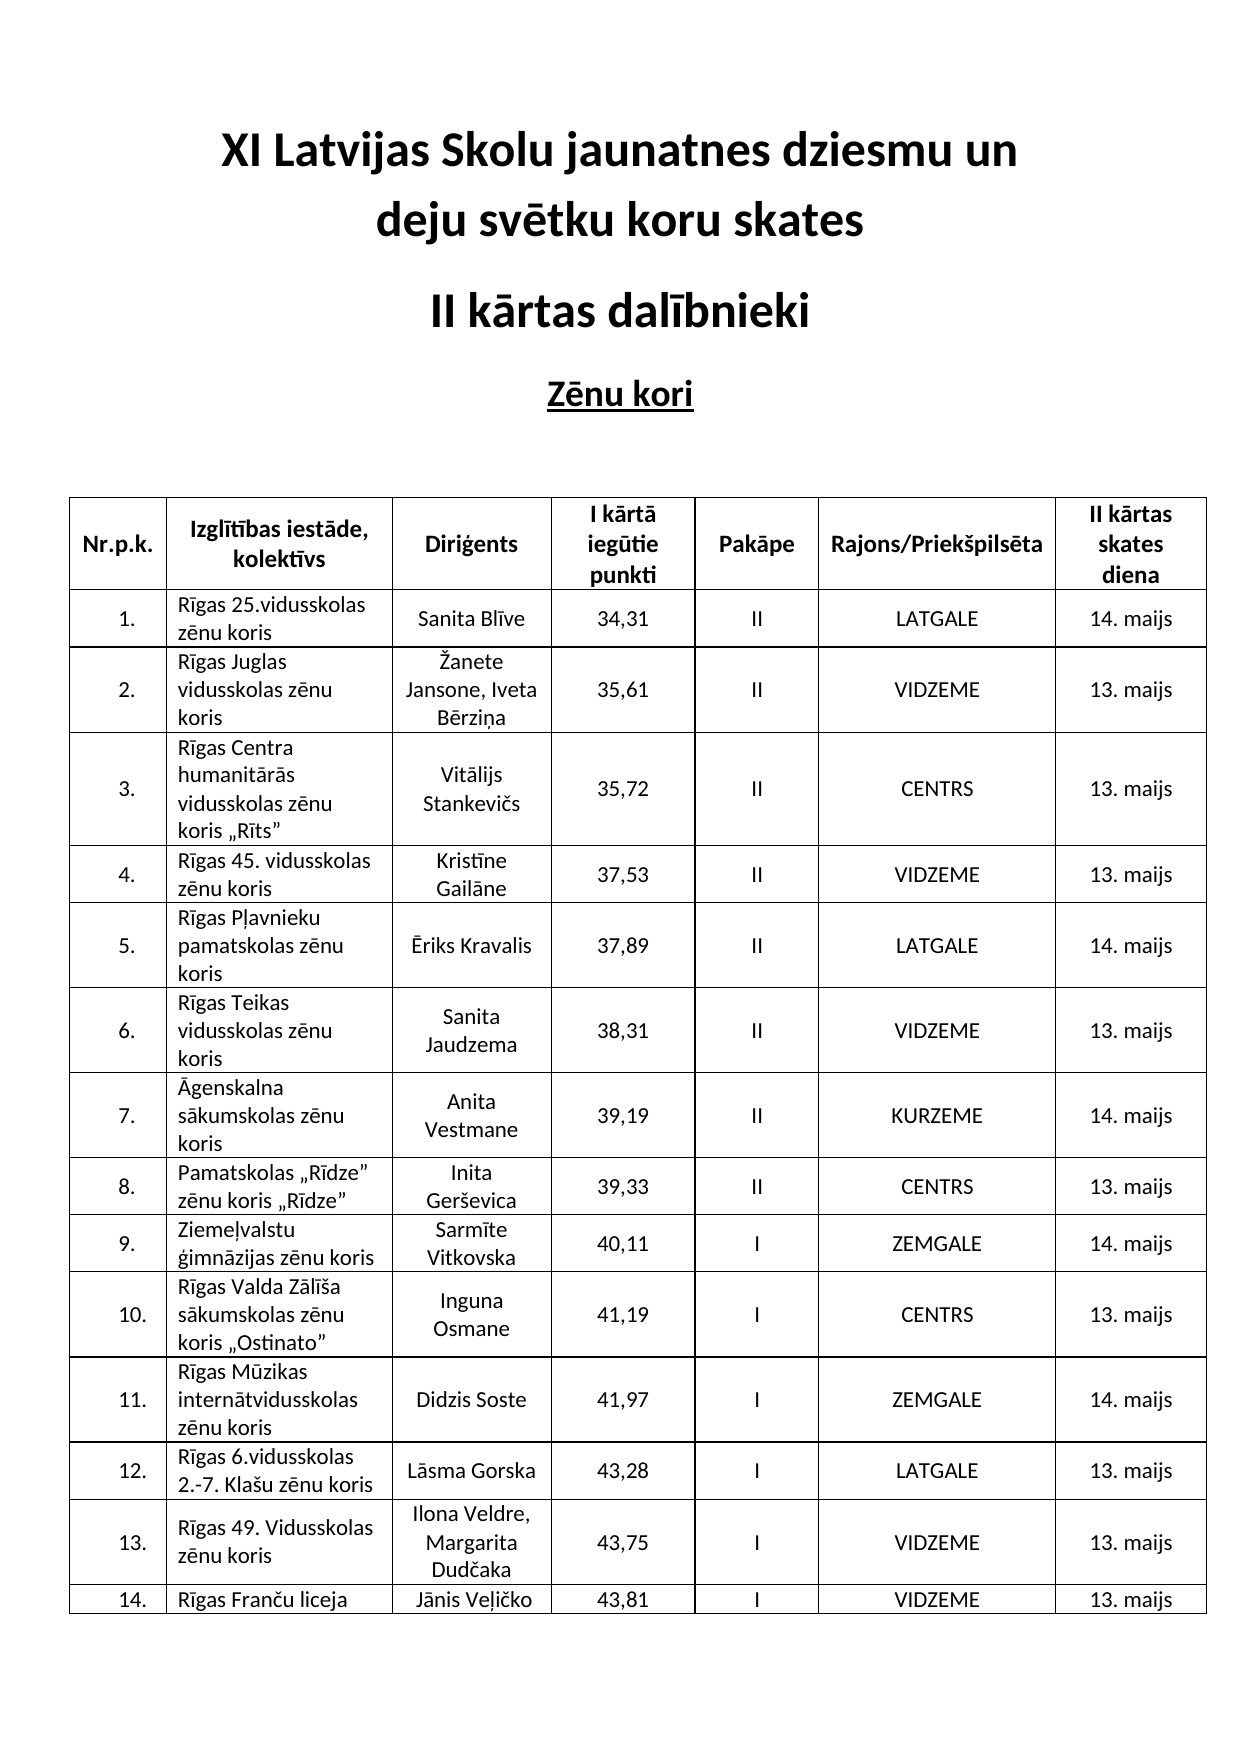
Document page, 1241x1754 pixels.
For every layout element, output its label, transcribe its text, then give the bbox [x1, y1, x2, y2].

table_cell LATGALE [819, 590, 1055, 646]
table_cell Ilona Veldre, Margarita Dudčaka [393, 1500, 551, 1584]
table_cell 13. maijs [1056, 1500, 1206, 1584]
table_cell 13. maijs [1056, 733, 1206, 845]
table_cell Rīgas 6.vidusskolas 2.-7. Klašu zēnu koris [167, 1443, 392, 1498]
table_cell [167, 1585, 392, 1613]
table_cell Vitālijs Stankevičs [393, 733, 551, 845]
table_cell I [696, 1500, 818, 1584]
table_cell II [696, 648, 818, 732]
table_cell II [696, 988, 818, 1072]
text II kārtas dalībnieki [187, 279, 1053, 340]
table_cell [70, 1585, 166, 1613]
table_cell 38,31 [552, 988, 694, 1072]
table_cell Rīgas Mūzikas internātvidusskolas zēnu koris [167, 1358, 392, 1441]
table_cell 43,75 [552, 1500, 694, 1584]
table_cell [70, 648, 166, 732]
table_cell Ēriks Kravalis [393, 903, 551, 987]
table_cell [70, 1272, 166, 1356]
table_cell KURZEME [819, 1073, 1055, 1157]
table_cell Pamatskolas „Rīdze” zēnu koris „Rīdze” [167, 1158, 392, 1214]
table_cell II [696, 733, 818, 845]
table_cell [70, 846, 166, 902]
table_cell Sarmīte Vitkovska [393, 1215, 551, 1271]
table_cell 34,31 [552, 590, 694, 646]
text Zēnu kori [187, 370, 1053, 416]
table_cell Anita Vestmane [393, 1073, 551, 1157]
table_cell 13. maijs [1056, 1158, 1206, 1214]
table_cell [70, 988, 166, 1072]
table_header I kārtā iegūtie punkti [552, 498, 694, 589]
table_cell I [696, 1443, 818, 1498]
table_cell Rīgas 49. Vidusskolas zēnu koris [167, 1500, 392, 1584]
table_cell 37,53 [552, 846, 694, 902]
table_cell 13. maijs [1056, 846, 1206, 902]
table_cell LATGALE [819, 903, 1055, 987]
table_cell [70, 1073, 166, 1157]
table_cell Ziemeļvalstu ģimnāzijas zēnu koris [167, 1215, 392, 1271]
table_cell 13. maijs [1056, 1443, 1206, 1498]
table_cell Rīgas 25.vidusskolas zēnu koris [167, 590, 392, 646]
table_cell 14. maijs [1056, 1215, 1206, 1271]
table_cell II [696, 1158, 818, 1214]
table_cell ZEMGALE [819, 1358, 1055, 1441]
table_cell CENTRS [819, 1272, 1055, 1356]
table_cell 14. maijs [1056, 1358, 1206, 1441]
table_cell Rīgas Pļavnieku pamatskolas zēnu koris [167, 903, 392, 987]
table_cell 39,19 [552, 1073, 694, 1157]
table_cell Kristīne Gailāne [393, 846, 551, 902]
table_cell I [696, 1585, 818, 1613]
table_cell 14. maijs [1056, 590, 1206, 646]
table_header Izglītības iestāde, kolektīvs [167, 498, 392, 589]
table_header II kārtas skates diena [1056, 498, 1206, 589]
table_cell CENTRS [819, 1158, 1055, 1214]
table_cell II [696, 1073, 818, 1157]
table_cell Sanita Jaudzema [393, 988, 551, 1072]
table_cell VIDZEME [819, 988, 1055, 1072]
table_cell Rīgas Centra humanitārās vidusskolas zēnu koris „Rīts” [167, 733, 392, 845]
table_cell VIDZEME [819, 846, 1055, 902]
table_cell LATGALE [819, 1443, 1055, 1498]
table_cell 43,81 [552, 1585, 694, 1613]
table_header Nr.p.k. [70, 498, 166, 589]
table_cell Inguna Osmane [393, 1272, 551, 1356]
table_cell Rīgas Valda Zālīša sākumskolas zēnu koris „Ostinato” [167, 1272, 392, 1356]
table_cell 41,97 [552, 1358, 694, 1441]
table_header Rajons/Priekšpilsēta [819, 498, 1055, 589]
table_cell [70, 1358, 166, 1441]
table_cell I [696, 1358, 818, 1441]
table_cell II [696, 903, 818, 987]
table_cell VIDZEME [819, 1500, 1055, 1584]
table_cell Sanita Blīve [393, 590, 551, 646]
table_cell Didzis Soste [393, 1358, 551, 1441]
table_cell Rīgas 45. vidusskolas zēnu koris [167, 846, 392, 902]
table_cell Rīgas Teikas vidusskolas zēnu koris [167, 988, 392, 1072]
table_cell [70, 1158, 166, 1214]
table_cell [70, 1500, 166, 1584]
table_cell I [696, 1272, 818, 1356]
table_cell VIDZEME [819, 1585, 1055, 1613]
text XI Latvijas Skolu jaunatnes dziesmu un deju svētku koru skates [187, 118, 1053, 249]
table_cell 43,28 [552, 1443, 694, 1498]
table_cell 41,19 [552, 1272, 694, 1356]
table_cell 14. maijs [1056, 903, 1206, 987]
table_cell Inita Gerševica [393, 1158, 551, 1214]
table_cell [70, 590, 166, 646]
table_cell 13. maijs [1056, 648, 1206, 732]
table_cell 13. maijs [1056, 1585, 1206, 1613]
table_header Pakāpe [696, 498, 818, 589]
table_cell 40,11 [552, 1215, 694, 1271]
table_cell 13. maijs [1056, 988, 1206, 1072]
table_cell 37,89 [552, 903, 694, 987]
table_header Diriģents [393, 498, 551, 589]
table_cell 14. maijs [1056, 1073, 1206, 1157]
table_cell Jānis Veļičko [393, 1585, 551, 1613]
table_cell 39,33 [552, 1158, 694, 1214]
table_cell I [696, 1215, 818, 1271]
table_cell [70, 1443, 166, 1498]
table_cell 35,72 [552, 733, 694, 845]
table_cell Lāsma Gorska [393, 1443, 551, 1498]
table_cell 35,61 [552, 648, 694, 732]
table_cell CENTRS [819, 733, 1055, 845]
table_cell II [696, 590, 818, 646]
table_cell [70, 903, 166, 987]
table_cell II [696, 846, 818, 902]
table_cell Žanete Jansone, Iveta Bērziņa [393, 648, 551, 732]
table_cell VIDZEME [819, 648, 1055, 732]
table_cell [70, 1215, 166, 1271]
table_cell ZEMGALE [819, 1215, 1055, 1271]
table_cell [70, 733, 166, 845]
table_cell 13. maijs [1056, 1272, 1206, 1356]
table_cell Āgenskalna sākumskolas zēnu koris [167, 1073, 392, 1157]
table_cell Rīgas Juglas vidusskolas zēnu koris [167, 648, 392, 732]
